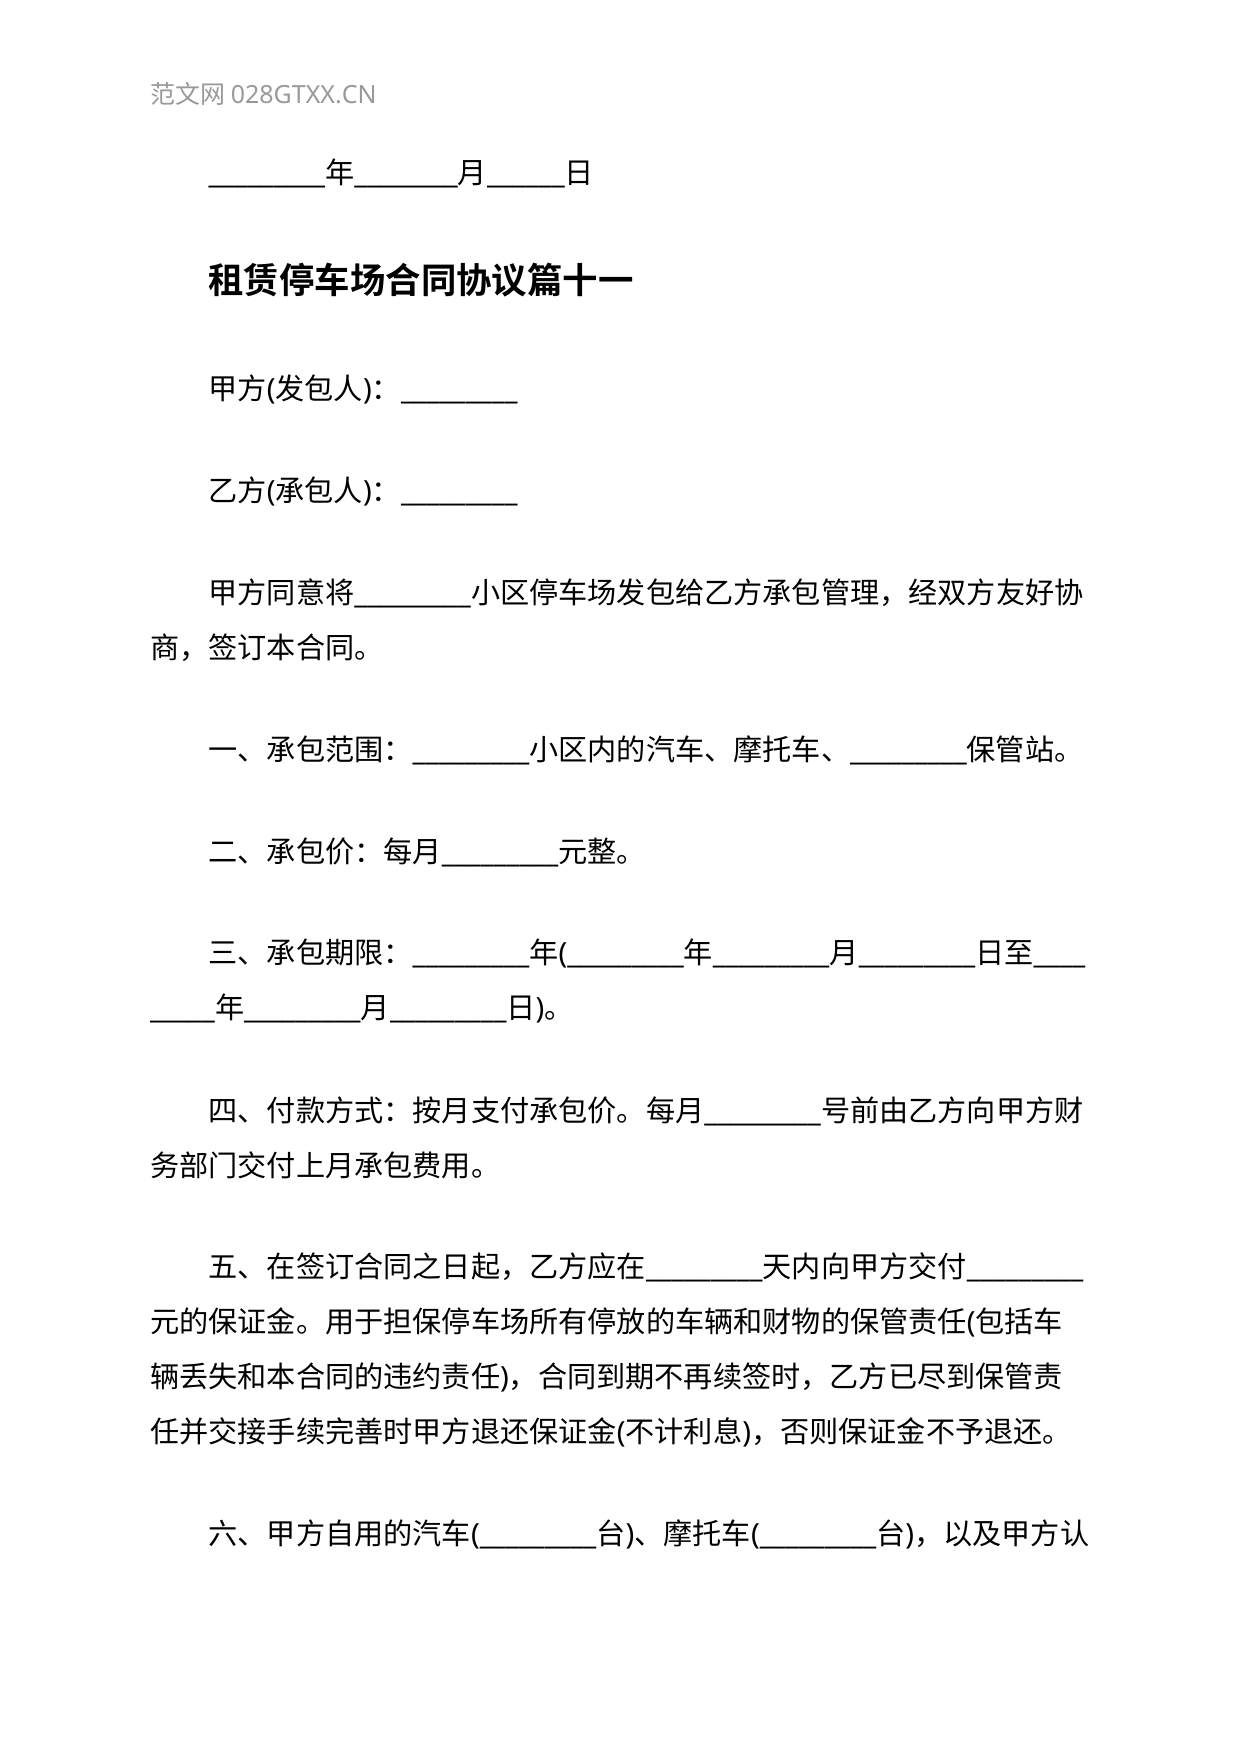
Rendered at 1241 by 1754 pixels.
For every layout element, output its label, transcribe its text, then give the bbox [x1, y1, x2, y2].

text _________年________月______日 [150, 150, 1090, 192]
text 三、承包期限：_________年(_________年_________月_________日至_________年_________月_________日)。 [150, 930, 1090, 1027]
text 四、付款方式：按月支付承包价。每月_________号前由乙方向甲方财务部门交付上月承包费用。 [150, 1087, 1090, 1184]
text 甲方(发包人)：_________ [150, 365, 1090, 408]
text 租赁停车场合同协议篇十一 [150, 252, 1090, 303]
text 五、在签订合同之日起，乙方应在_________天内向甲方交付_________元的保证金。用于担保停车场所有停放的车辆和财物的保管责任(包括车辆丢失和本合同的违约责任)，合同到期不再续签时，乙方已尽到保管责任并交接手续完善时甲方退还保证金(不计利息)，否则保证金不予退还。 [150, 1244, 1090, 1451]
text 一、承包范围：_________小区内的汽车、摩托车、_________保管站。 [150, 726, 1090, 768]
text 乙方(承包人)：_________ [150, 467, 1090, 510]
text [150, 1511, 1090, 1553]
text 甲方同意将_________小区停车场发包给乙方承包管理，经双方友好协商，签订本合同。 [150, 569, 1090, 667]
text 二、承包价：每月_________元整。 [150, 828, 1090, 871]
